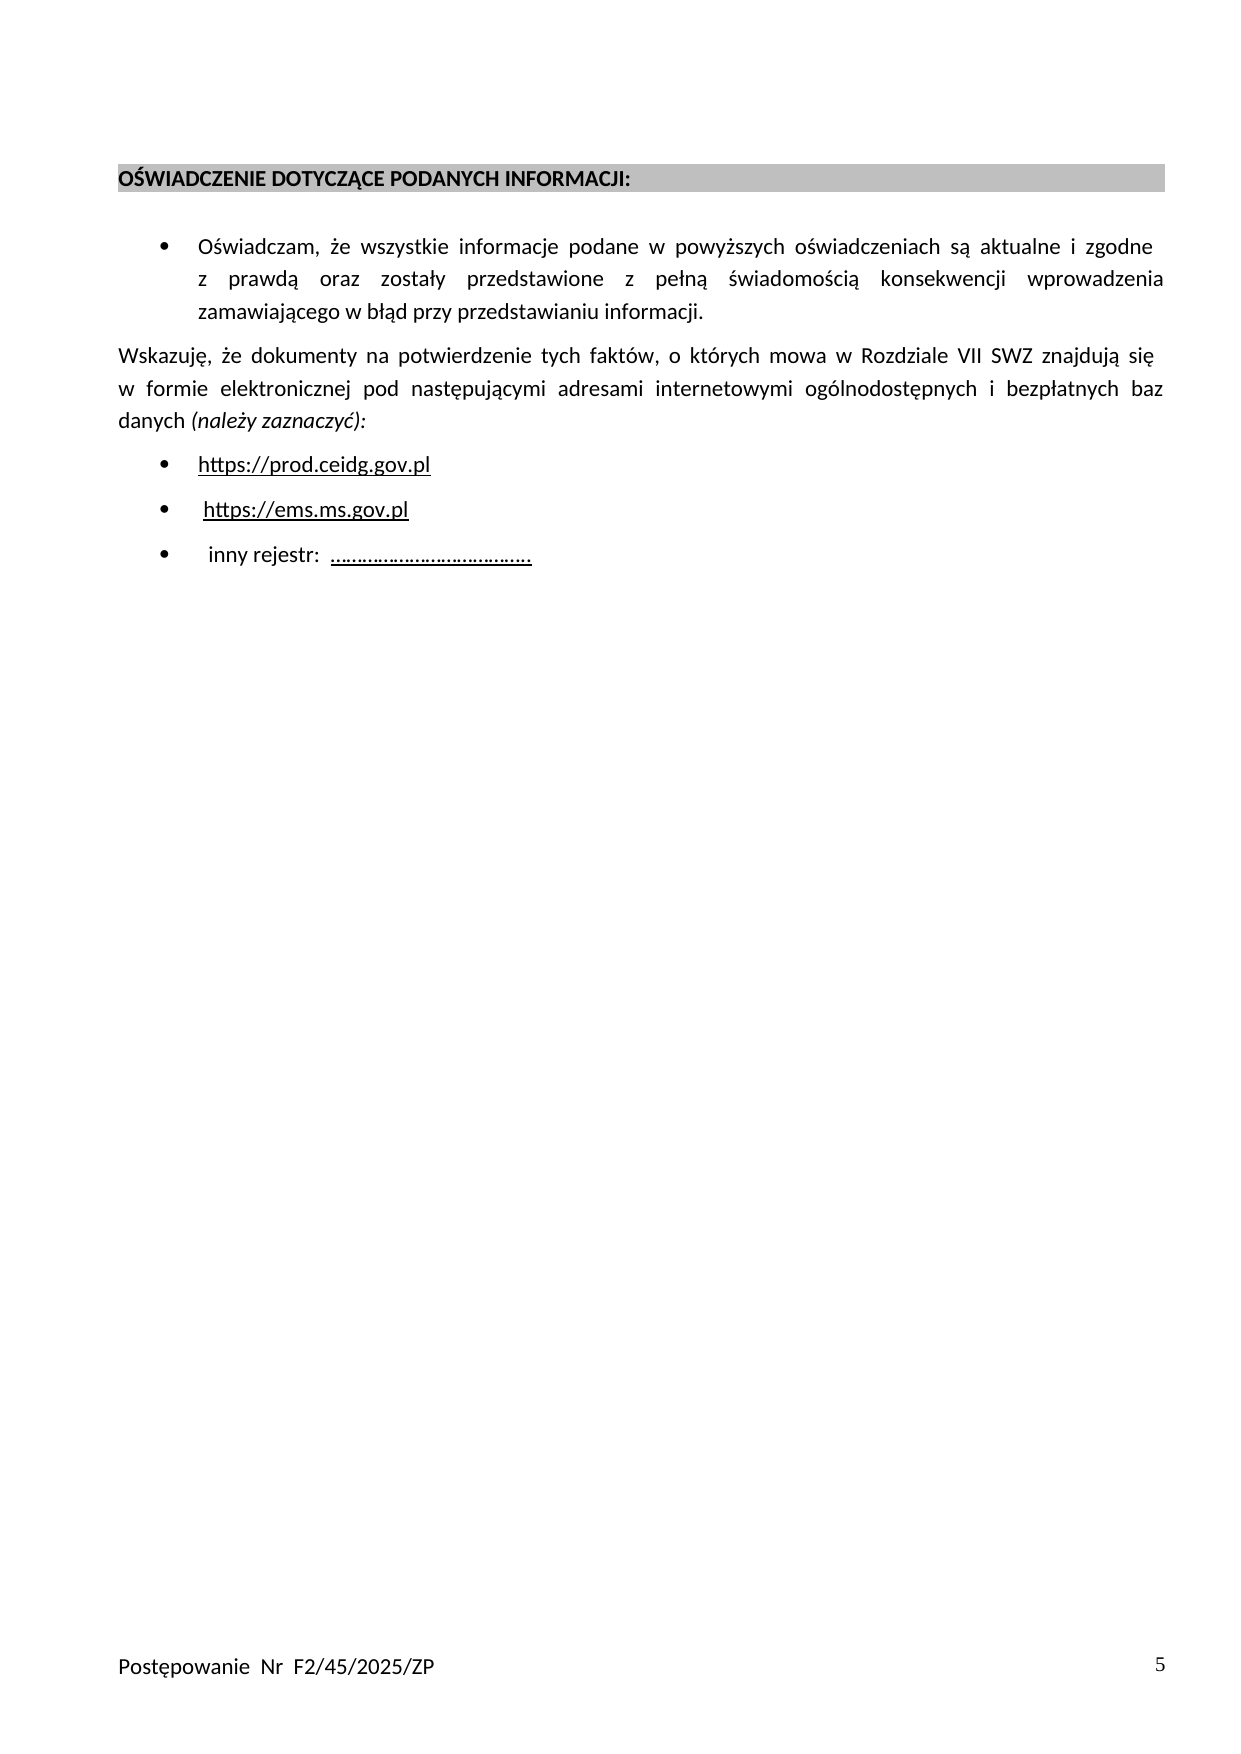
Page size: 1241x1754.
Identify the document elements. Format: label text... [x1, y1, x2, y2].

list Oświadczam, że wszystkie informacje podane w powyższych oświadczeniach są aktualne i zgodne z prawdą oraz zostały przedstawione z pełną świadomością konsekwencji wprowadzenia zamawiającego w błąd przy przedstawianiu informacji. [160, 232, 1165, 325]
list inny rejestr: ……………………………….. [160, 540, 1165, 568]
text OŚWIADCZENIE DOTYCZĄCE PODANYCH INFORMACJI: [118, 164, 1165, 192]
list https://prod.ceidg.gov.pl [160, 451, 1165, 478]
text Wskazuję, że dokumenty na potwierdzenie tych faktów, o których mowa w Rozdziale VII SWZ znajdują się w formie elektronicznej pod następującymi adresami internetowymi ogólnodostępnych i bezpłatnych baz danych (należy zaznaczyć): [118, 341, 1165, 434]
list https://ems.ms.gov.pl [160, 495, 1165, 523]
